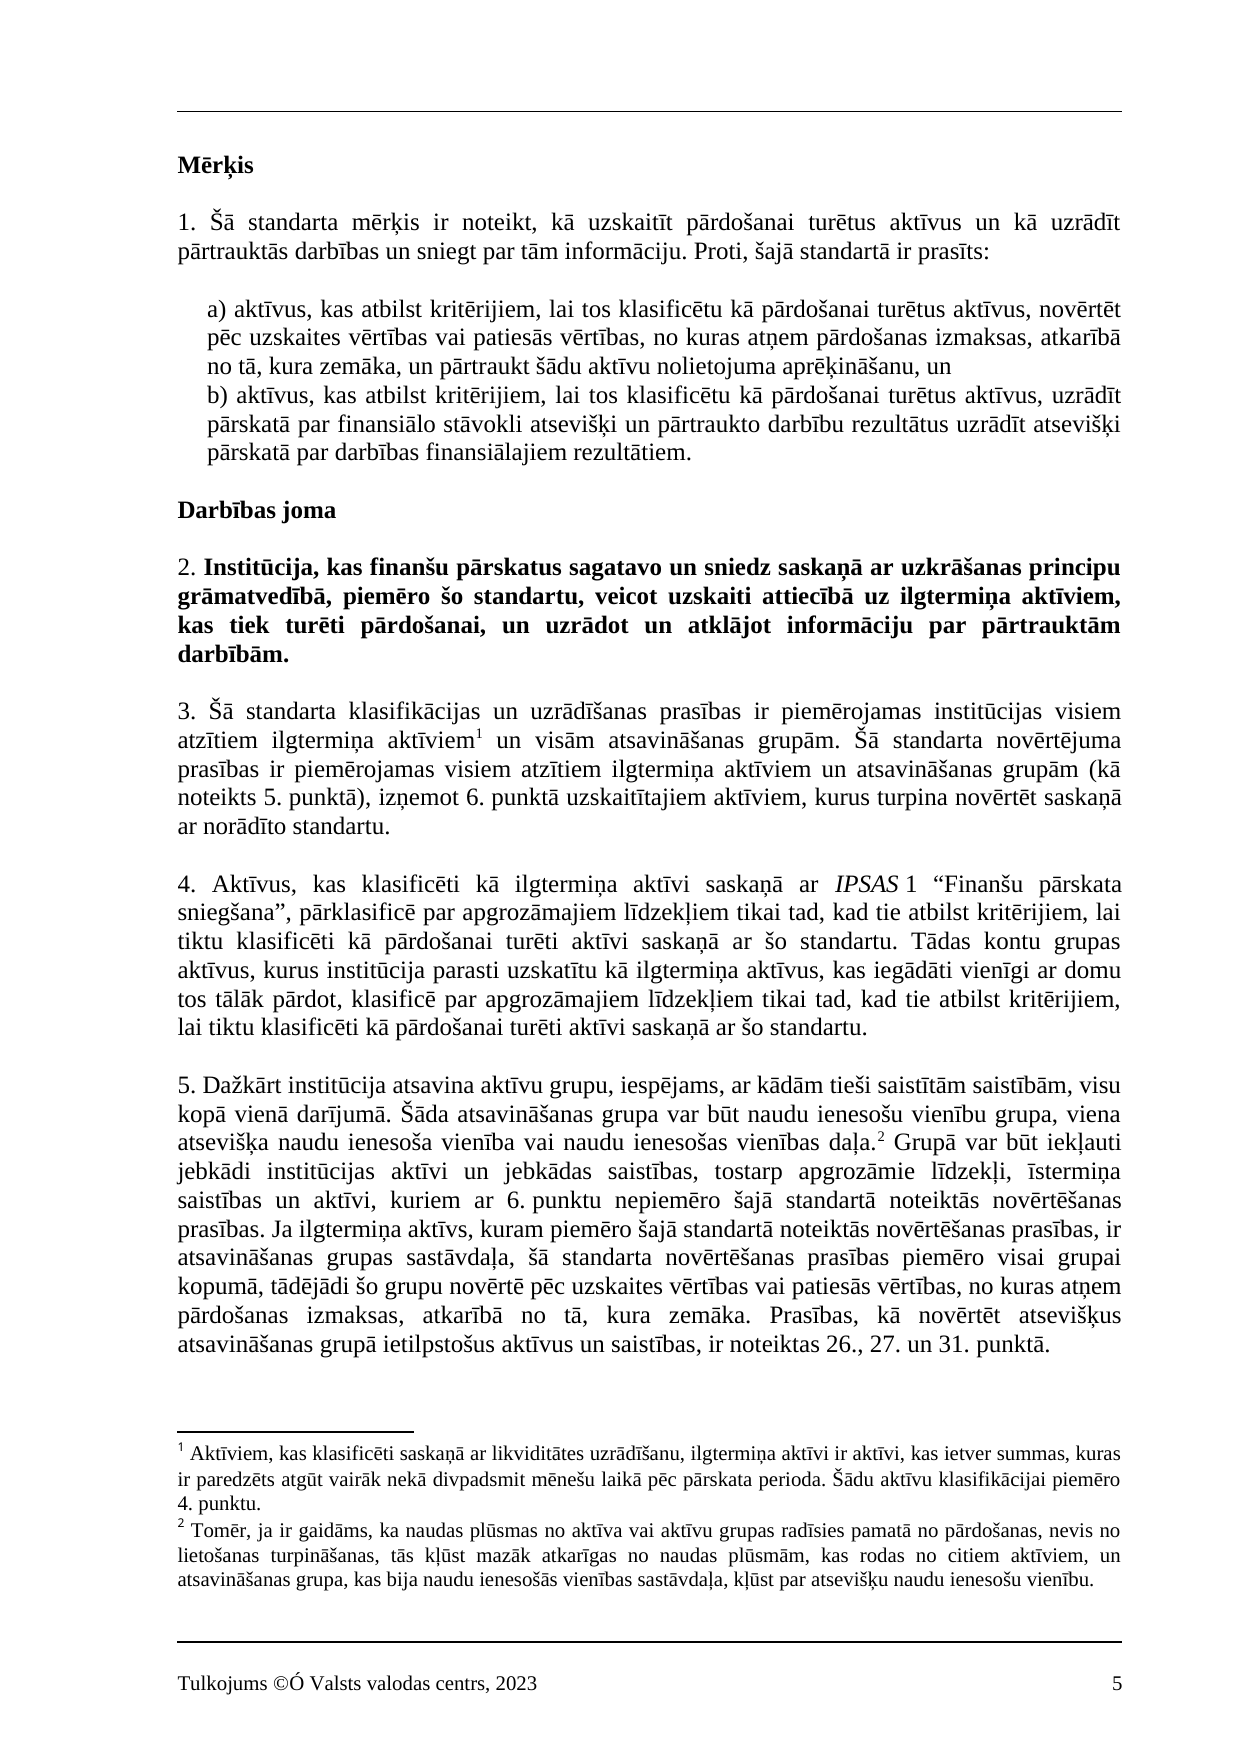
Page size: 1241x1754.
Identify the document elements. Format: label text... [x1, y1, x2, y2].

list b) aktīvus, kas atbilst kritērijiem, lai tos klasificētu kā pārdošanai turētus aktīvus, uzrādīt pārskatā par finansiālo stāvokli atsevišķi un pārtraukto darbību rezultātus uzrādīt atsevišķi pārskatā par darbības finansiālajiem rezultātiem. [207, 380, 1122, 466]
list 3. Šā standarta klasifikācijas un uzrādīšanas prasības ir piemērojamas institūcijas visiem atzītiem ilgtermiņa aktīviem un visām atsavināšanas grupām. Šā standarta novērtējuma prasības ir piemērojamas visiem atzītiem ilgtermiņa aktīviem un atsavināšanas grupām (kā noteikts 5. punktā), izņemot 6. punktā uzskaitītajiem aktīviem, kurus turpina novērtēt saskaņā ar norādīto standartu. [177, 696, 1122, 840]
subtitle Mērķis [177, 150, 1122, 179]
list 5. Dažkārt institūcija atsavina aktīvu grupu, iespējams, ar kādām tieši saistītām saistībām, visu kopā vienā darījumā. Šāda atsavināšanas grupa var būt naudu ienesošu vienību grupa, viena atsevišķa naudu ienesoša vienība vai naudu ienesošas vienības daļa. Grupā var būt iekļauti jebkādi institūcijas aktīvi un jebkādas saistības, tostarp apgrozāmie līdzekļi, īstermiņa saistības un aktīvi, kuriem ar 6. punktu nepiemēro šajā standartā noteiktās novērtēšanas prasības. Ja ilgtermiņa aktīvs, kuram piemēro šajā standartā noteiktās novērtēšanas prasības, ir atsavināšanas grupas sastāvdaļa, šā standarta novērtēšanas prasības piemēro visai grupai kopumā, tādējādi šo grupu novērtē pēc uzskaites vērtības vai patiesās vērtības, no kuras atņem pārdošanas izmaksas, atkarībā no tā, kura zemāka. Prasības, kā novērtēt atsevišķus atsavināšanas grupā ietilpstošus aktīvus un saistības, ir noteiktas 26., 27. un 31. punktā. [177, 1070, 1122, 1357]
list 4. Aktīvus, kas klasificēti kā ilgtermiņa aktīvi saskaņā ar IPSAS 1 “Finanšu pārskata sniegšana”, pārklasificē par apgrozāmajiem līdzekļiem tikai tad, kad tie atbilst kritērijiem, lai tiktu klasificēti kā pārdošanai turēti aktīvi saskaņā ar šo standartu. Tādas kontu grupas aktīvus, kurus institūcija parasti uzskatītu kā ilgtermiņa aktīvus, kas iegādāti vienīgi ar domu tos tālāk pārdot, klasificē par apgrozāmajiem līdzekļiem tikai tad, kad tie atbilst kritērijiem, lai tiktu klasificēti kā pārdošanai turēti aktīvi saskaņā ar šo standartu. [177, 869, 1122, 1041]
subtitle Darbības joma [177, 495, 1122, 524]
list 1. Šā standarta mērķis ir noteikt, kā uzskaitīt pārdošanai turētus aktīvus un kā uzrādīt pārtrauktās darbības un sniegt par tām informāciju. Proti, šajā standartā ir prasīts: [177, 207, 1122, 265]
subtitle 2. Institūcija, kas finanšu pārskatus sagatavo un sniedz saskaņā ar uzkrāšanas principu grāmatvedībā, piemēro šo standartu, veicot uzskaiti attiecībā uz ilgtermiņa aktīviem, kas tiek turēti pārdošanai, un uzrādot un atklājot informāciju par pārtrauktām darbībām. [177, 552, 1122, 667]
list a) aktīvus, kas atbilst kritērijiem, lai tos klasificētu kā pārdošanai turētus aktīvus, novērtēt pēc uzskaites vērtības vai patiesās vērtības, no kuras atņem pārdošanas izmaksas, atkarībā no tā, kura zemāka, un pārtraukt šādu aktīvu nolietojuma aprēķināšanu, un [207, 294, 1122, 380]
